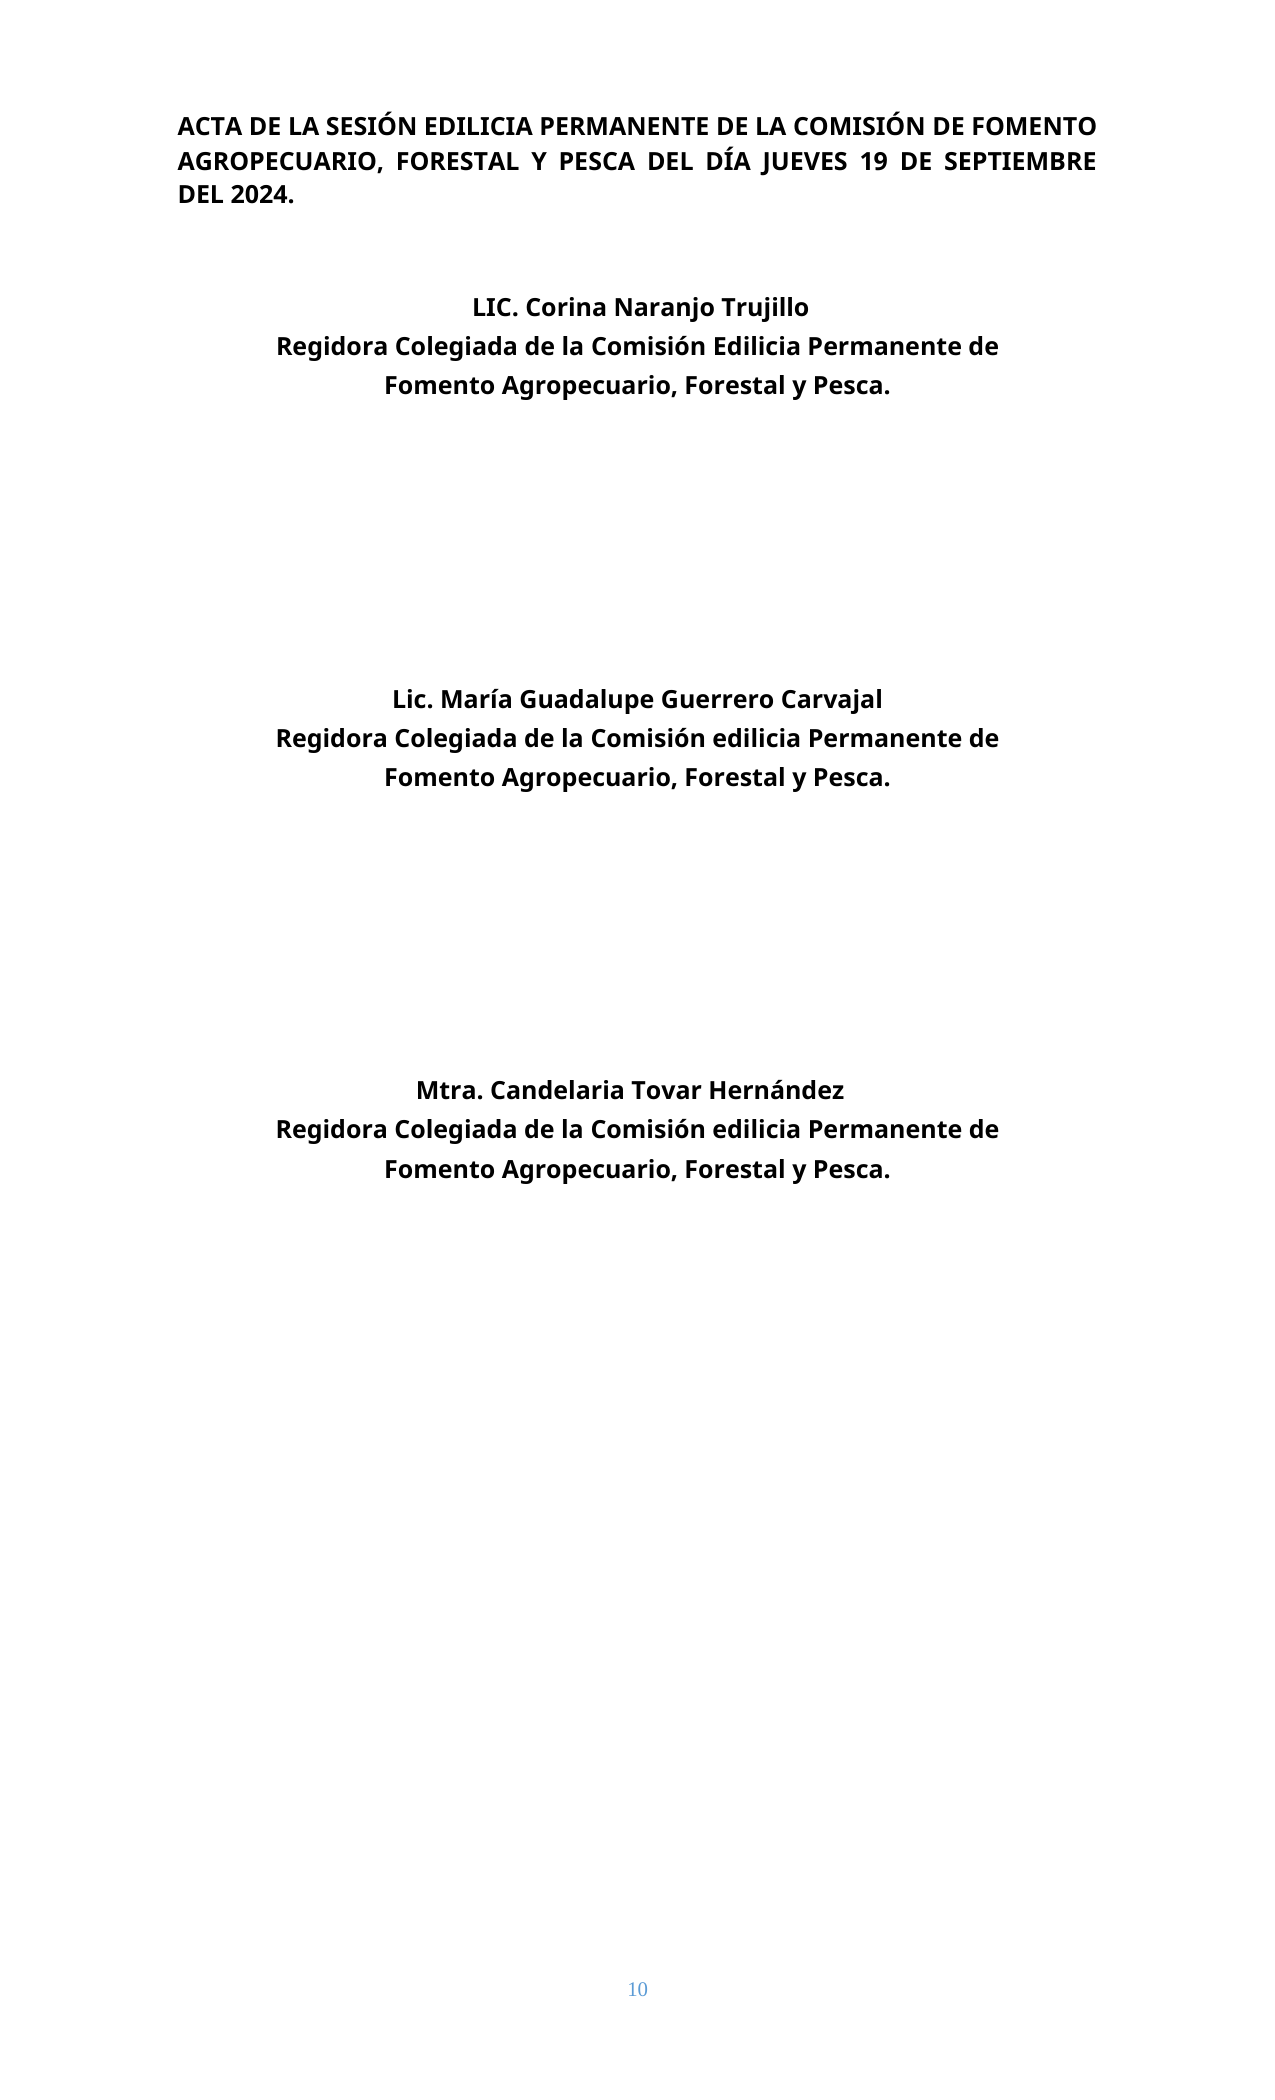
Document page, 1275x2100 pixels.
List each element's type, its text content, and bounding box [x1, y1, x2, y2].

text Fomento Agropecuario, Forestal y Pesca. [177, 759, 1098, 794]
text Fomento Agropecuario, Forestal y Pesca. [177, 368, 1098, 402]
text Regidora Colegiada de la Comisión edilicia Permanente de [177, 720, 1098, 754]
text LIC. Corina Naranjo Trujillo [177, 289, 1098, 324]
text Regidora Colegiada de la Comisión edilicia Permanente de [177, 1112, 1098, 1146]
text Fomento Agropecuario, Forestal y Pesca. [177, 1151, 1098, 1185]
text Mtra. Candelaria Tovar Hernández [162, 1073, 1098, 1107]
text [177, 329, 1098, 363]
text Lic. María Guadalupe Guerrero Carvajal [177, 681, 1098, 715]
